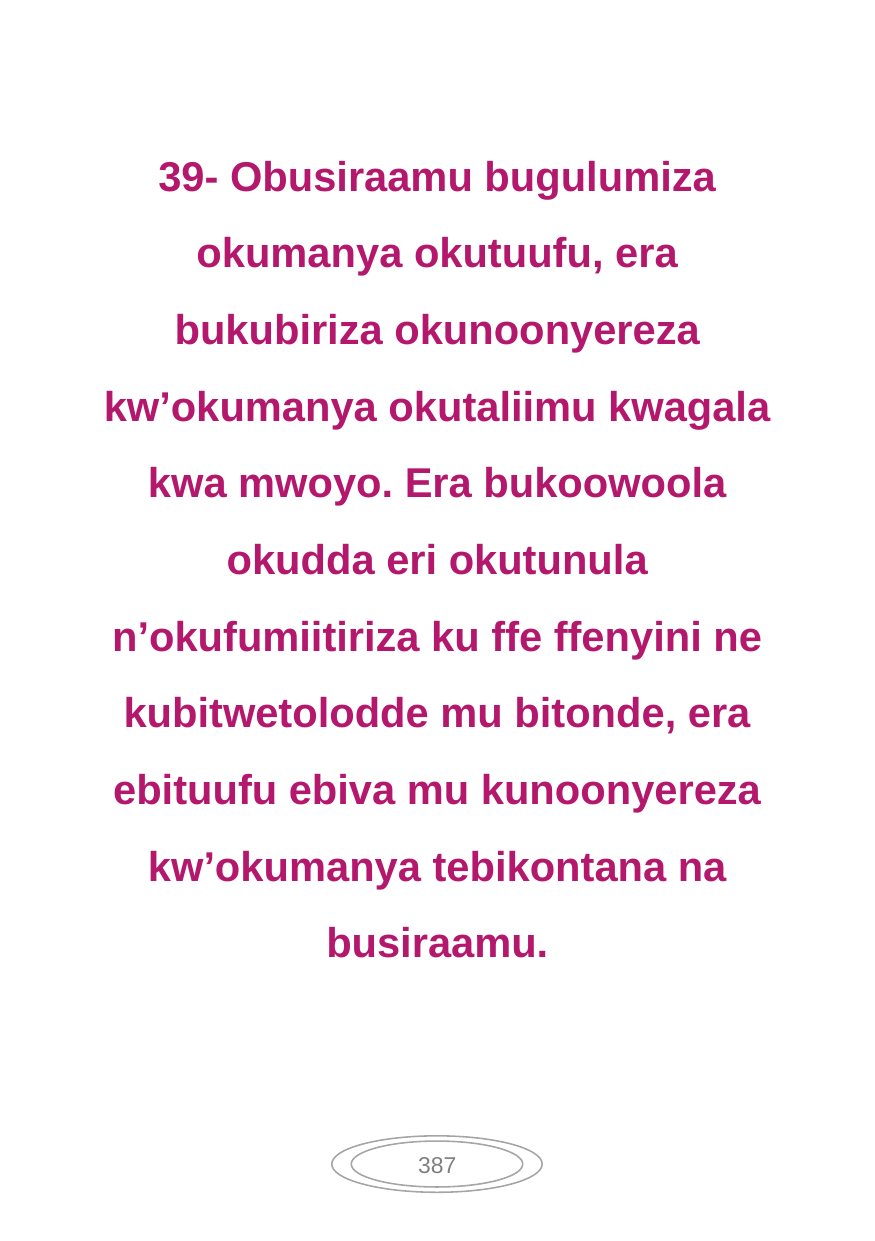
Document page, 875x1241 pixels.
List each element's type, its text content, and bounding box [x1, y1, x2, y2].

subtitle 39- Obusiraamu bugulumiza okumanya okutuufu, era bukubiriza okunoonyereza kw’okumanya okutaliimu kwagala kwa mwoyo. Era bukoowoola okudda eri okutunula n’okufumiitiriza ku ffe ffenyini ne kubitwetolodde mu bitonde, era ebituufu ebiva mu kunoonyereza kw’okumanya tebikontana na busiraamu. [89, 152, 785, 967]
